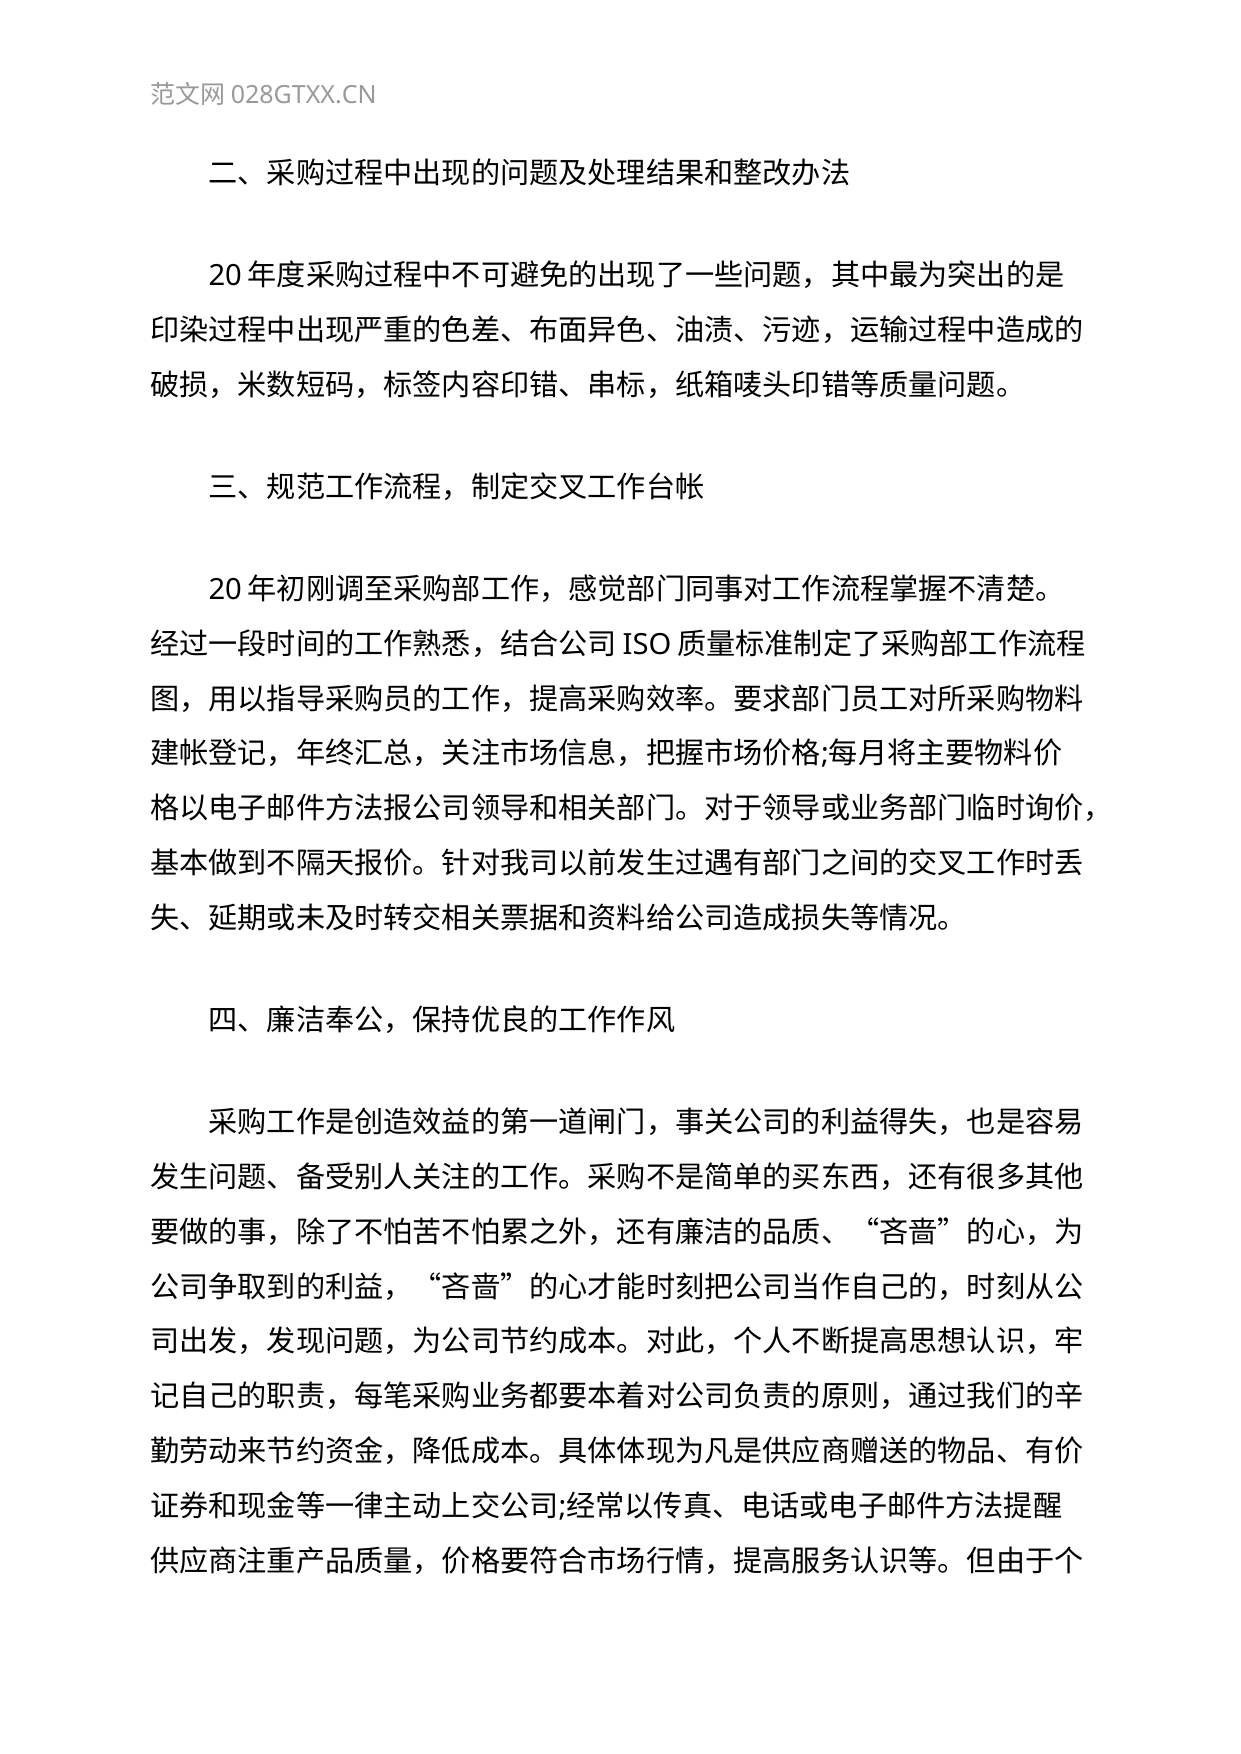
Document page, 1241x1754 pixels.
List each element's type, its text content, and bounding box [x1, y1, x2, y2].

text 四、廉洁奉公，保持优良的工作作风 [150, 997, 1090, 1039]
text 20年度采购过程中不可避免的出现了一些问题，其中最为突出的是印染过程中出现严重的色差、布面异色、油渍、污迹，运输过程中造成的破损，米数短码，标签内容印错、串标，纸箱唛头印错等质量问题。 [150, 252, 1090, 404]
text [150, 1098, 1090, 1580]
text 二、采购过程中出现的问题及处理结果和整改办法 [150, 150, 1090, 192]
text 20年初刚调至采购部工作，感觉部门同事对工作流程掌握不清楚。经过一段时间的工作熟悉，结合公司ISO质量标准制定了采购部工作流程图，用以指导采购员的工作，提高采购效率。要求部门员工对所采购物料建帐登记，年终汇总，关注市场信息，把握市场价格;每月将主要物料价格以电子邮件方法报公司领导和相关部门。对于领导或业务部门临时询价，基本做到不隔天报价。针对我司以前发生过遇有部门之间的交叉工作时丢失、延期或未及时转交相关票据和资料给公司造成损失等情况。 [150, 565, 1090, 937]
text 三、规范工作流程，制定交叉工作台帐 [150, 463, 1090, 506]
